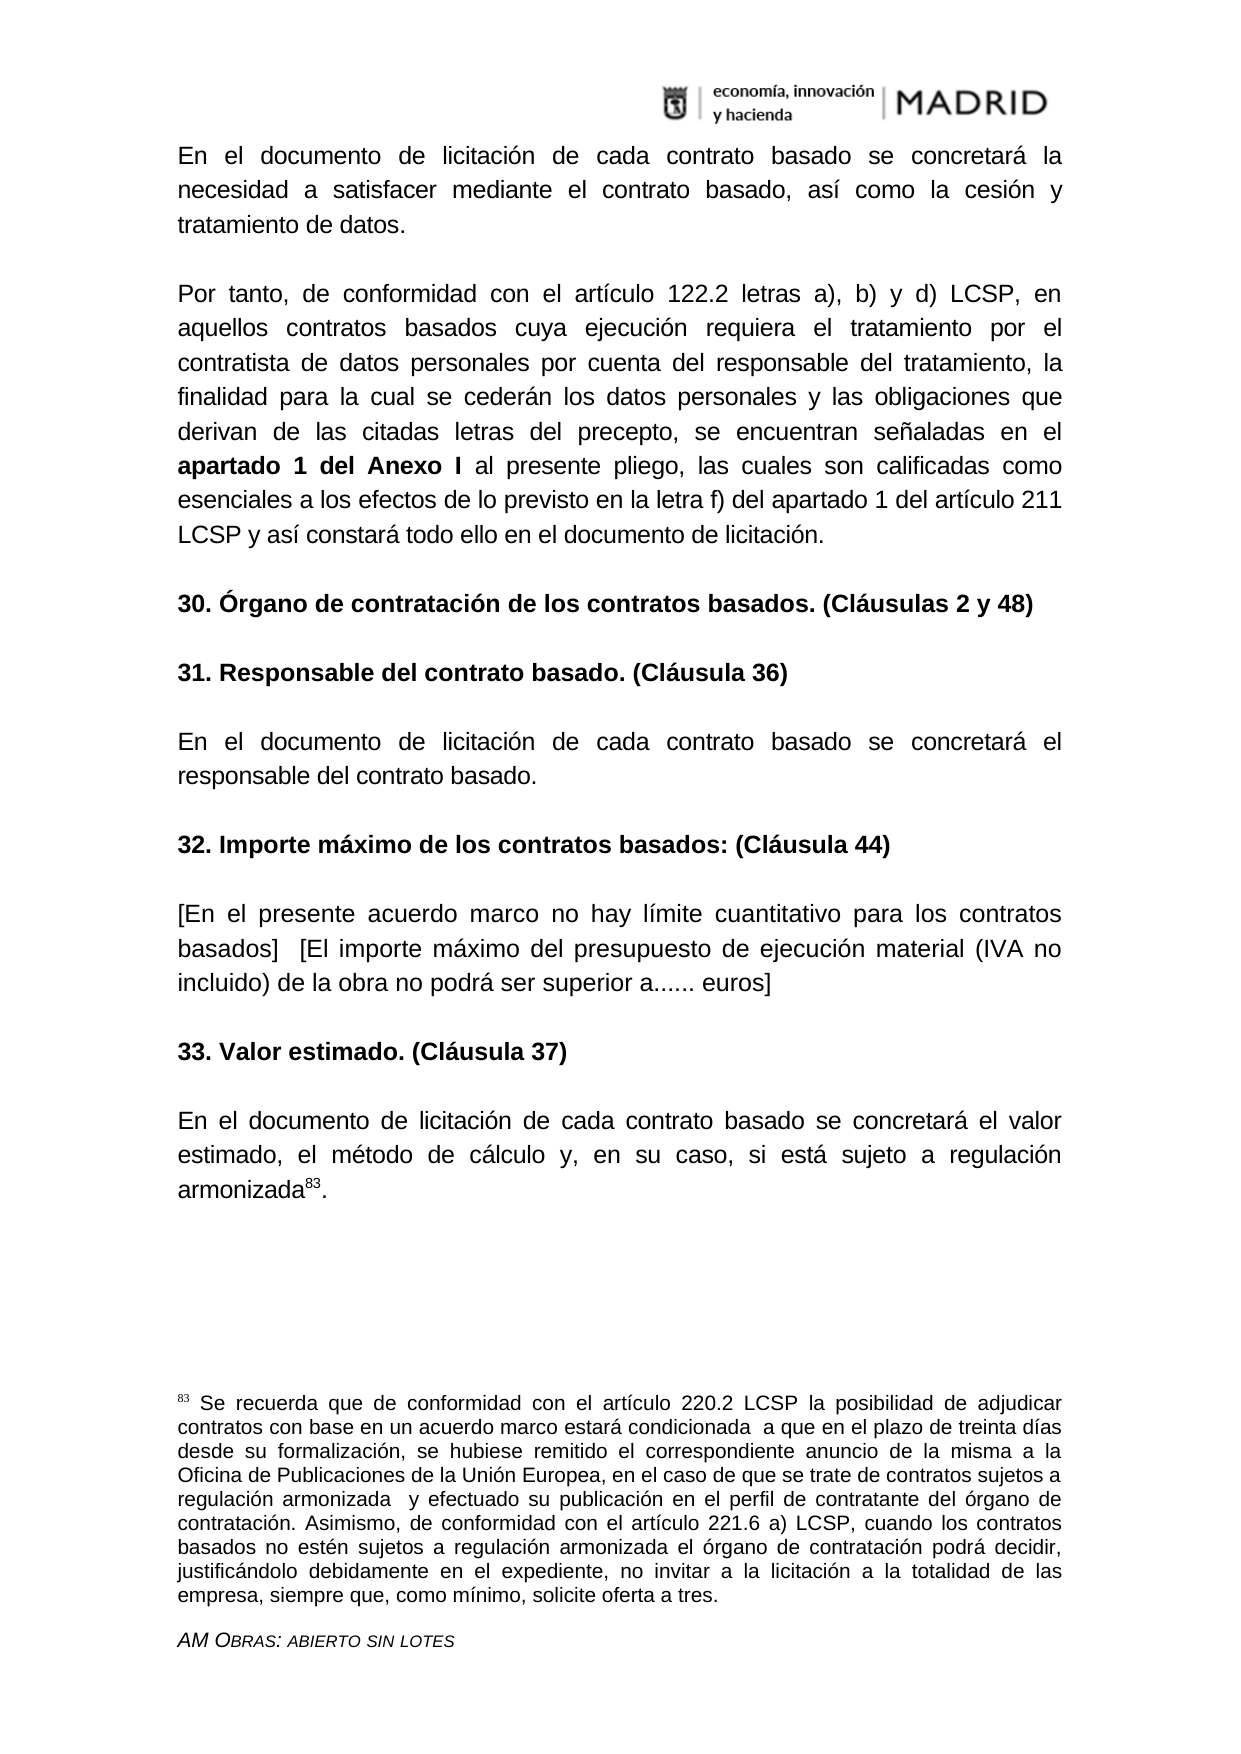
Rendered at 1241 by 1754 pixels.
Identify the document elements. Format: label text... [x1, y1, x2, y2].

text [En el presente acuerdo marco no hay límite cuantitativo para los contratos basados] [El importe máximo del presupuesto de ejecución material (IVA no incluido) de la obra no podrá ser superior a...... euros] [177, 899, 1063, 997]
text 33. Valor estimado. (Cláusula 37) [177, 1037, 1063, 1066]
text 32. Importe máximo de los contratos basados: (Cláusula 44) [177, 830, 1063, 859]
text En el documento de licitación de cada contrato basado se concretará el valor estimado, el método de cálculo y, en su caso, si está sujeto a regulación armonizada. [177, 1106, 1063, 1204]
text 31. Responsable del contrato basado. (Cláusula 36) [177, 658, 1063, 687]
text En el documento de licitación de cada contrato basado se concretará la necesidad a satisfacer mediante el contrato basado, así como la cesión y tratamiento de datos. [177, 141, 1063, 238]
text En el documento de licitación de cada contrato basado se concretará el responsable del contrato basado. [177, 727, 1063, 790]
text Por tanto, de conformidad con el artículo 122.2 letras a), b) y d) LCSP, en aquellos contratos basados cuya ejecución requiera el tratamiento por el contratista de datos personales por cuenta del responsable del tratamiento, la finalidad para la cual se cederán los datos personales y las obligaciones que derivan de las citadas letras del precepto, se encuentran señaladas en el apartado 1 del Anexo I al presente pliego, las cuales son calificadas como esenciales a los efectos de lo previsto en la letra f) del apartado 1 del artículo 211 LCSP y así constará todo ello en el documento de licitación. [177, 278, 1063, 549]
picture [642, 73, 1064, 141]
text 30. Órgano de contratación de los contratos basados. (Cláusulas 2 y 48) [177, 589, 1063, 618]
